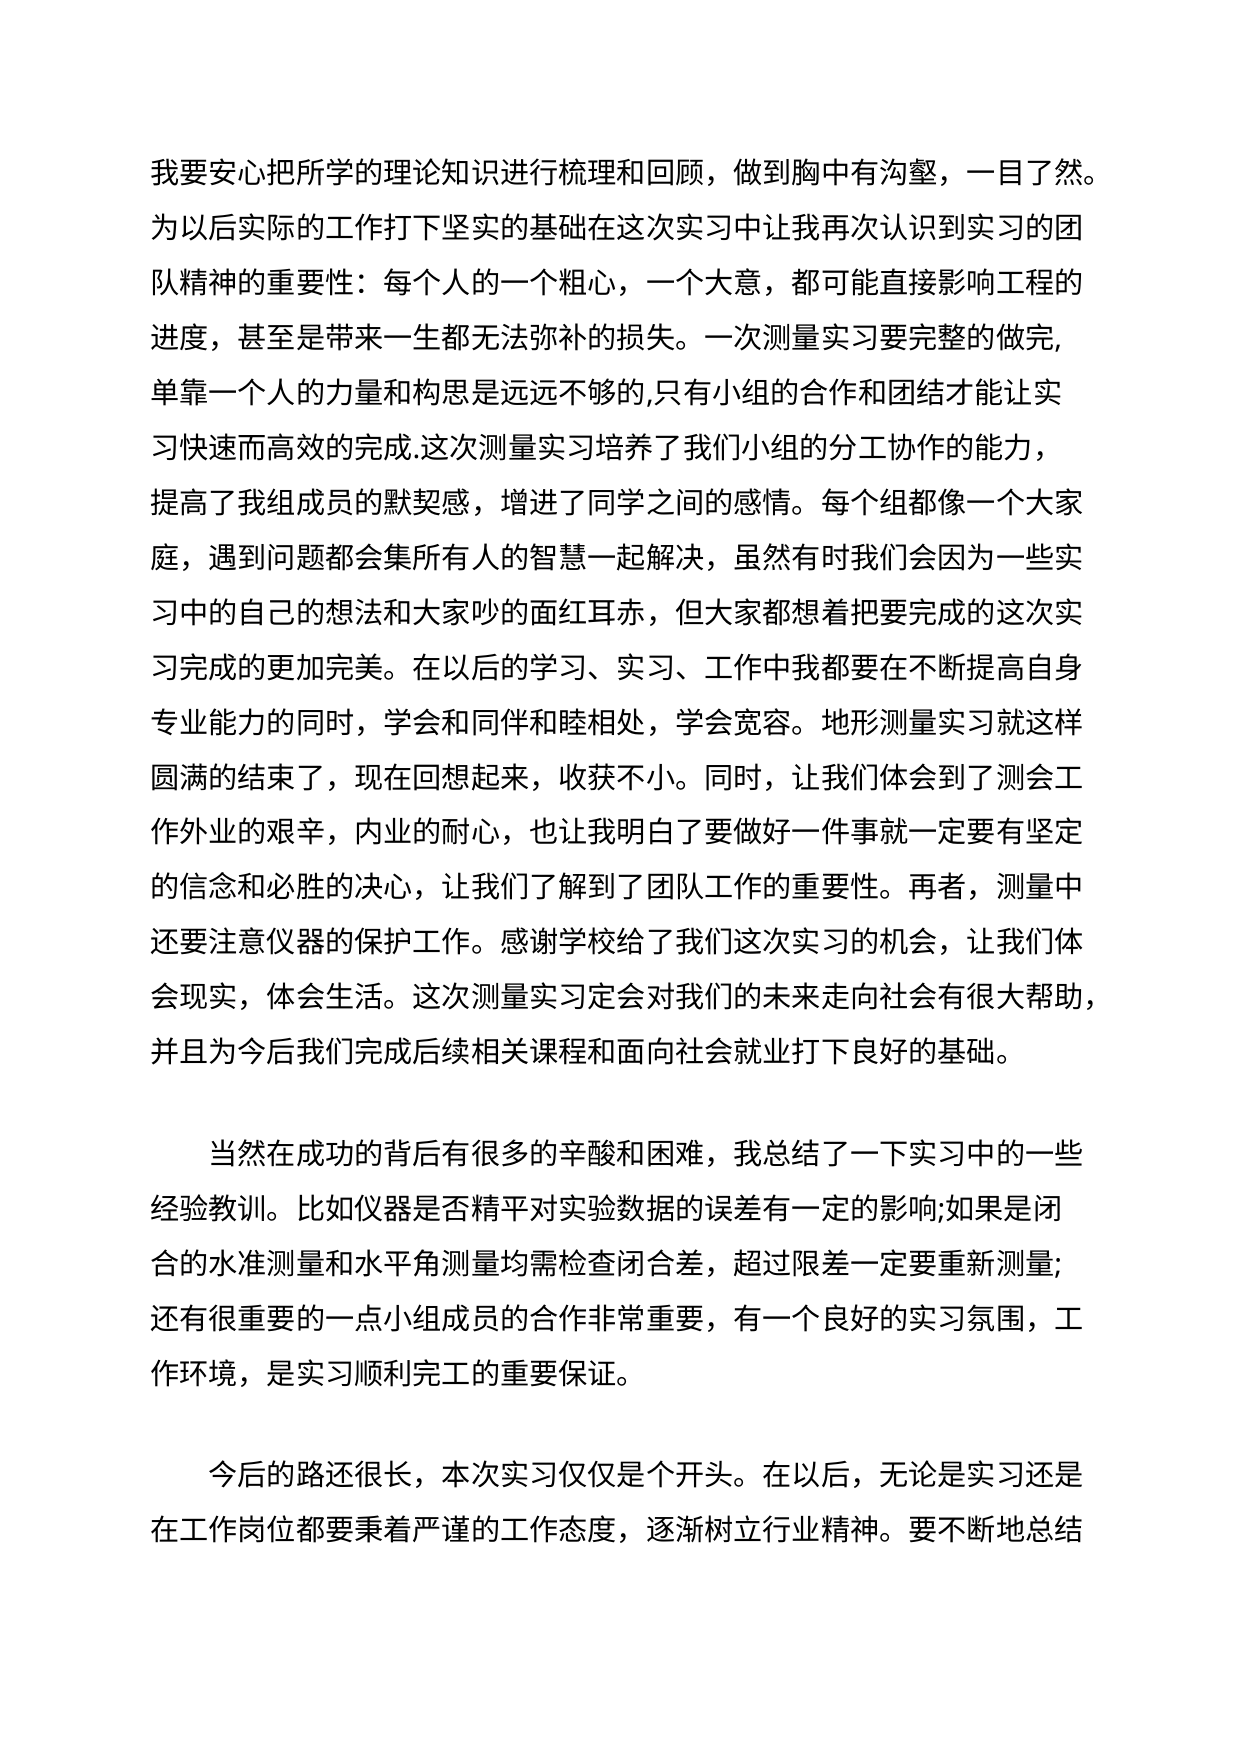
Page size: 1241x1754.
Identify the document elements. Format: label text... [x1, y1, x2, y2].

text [150, 150, 1090, 1071]
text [150, 1452, 1090, 1549]
text 当然在成功的背后有很多的辛酸和困难，我总结了一下实习中的一些经验教训。比如仪器是否精平对实验数据的误差有一定的影响;如果是闭合的水准测量和水平角测量均需检查闭合差，超过限差一定要重新测量;还有很重要的一点小组成员的合作非常重要，有一个良好的实习氛围，工作环境，是实习顺利完工的重要保证。 [150, 1130, 1090, 1392]
